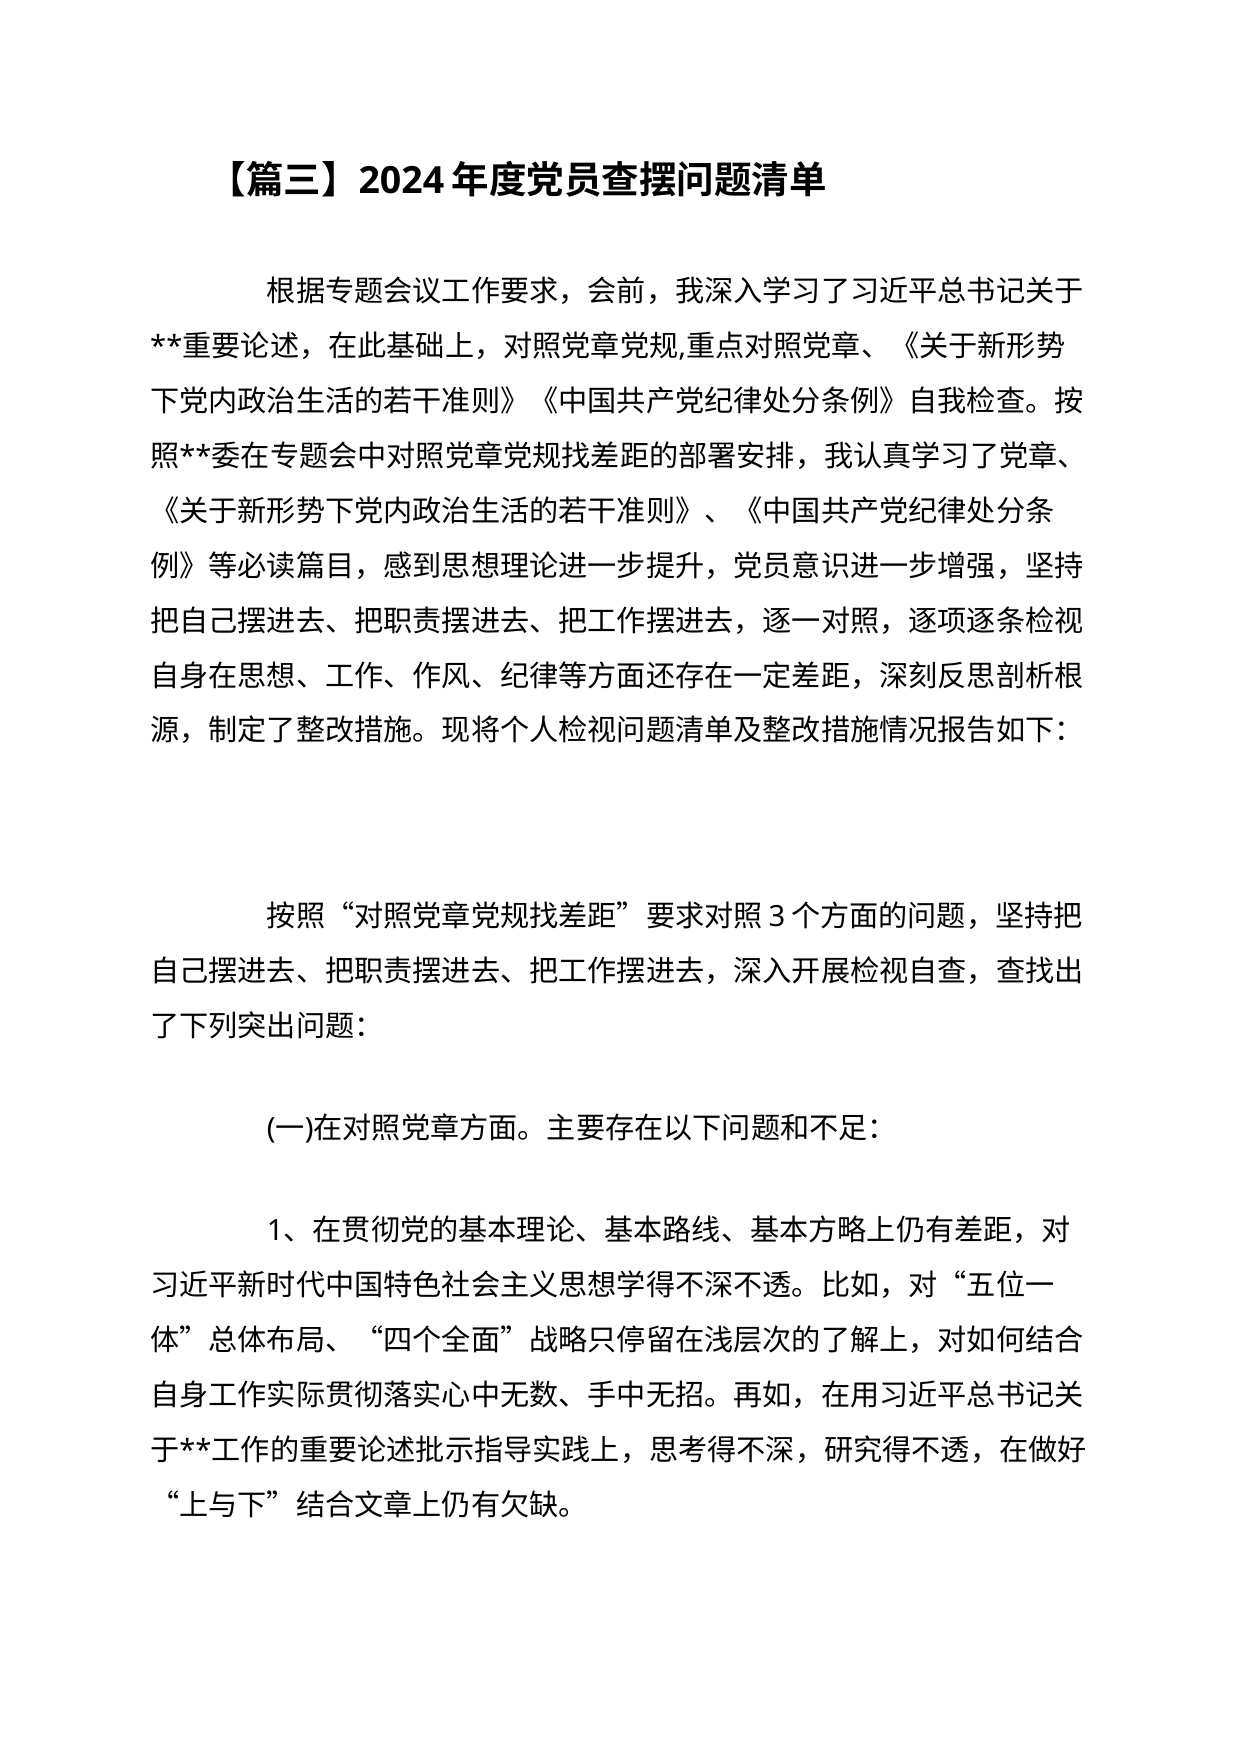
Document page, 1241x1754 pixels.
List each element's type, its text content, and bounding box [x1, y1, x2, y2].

text 【篇三】2024年度党员查摆问题清单 [150, 150, 1090, 204]
text 按照“对照党章党规找差距”要求对照3个方面的问题，坚持把自己摆进去、把职责摆进去、把工作摆进去，深入开展检视自查，查找出了下列突出问题： [150, 893, 1090, 1045]
text (一)在对照党章方面。主要存在以下问题和不足： [150, 1104, 1090, 1147]
text 1、在贯彻党的基本理论、基本路线、基本方略上仍有差距，对习近平新时代中国特色社会主义思想学得不深不透。比如，对“五位一体”总体布局、“四个全面”战略只停留在浅层次的了解上，对如何结合自身工作实际贯彻落实心中无数、手中无招。再如，在用习近平总书记关于**工作的重要论述批示指导实践上，思考得不深，研究得不透，在做好“上与下”结合文章上仍有欠缺。 [150, 1207, 1090, 1523]
text 根据专题会议工作要求，会前，我深入学习了习近平总书记关于**重要论述，在此基础上，对照党章党规,重点对照党章、《关于新形势下党内政治生活的若干准则》《中国共产党纪律处分条例》自我检查。按照**委在专题会中对照党章党规找差距的部署安排，我认真学习了党章、《关于新形势下党内政治生活的若干准则》、《中国共产党纪律处分条例》等必读篇目，感到思想理论进一步提升，党员意识进一步增强，坚持把自己摆进去、把职责摆进去、把工作摆进去，逐一对照，逐项逐条检视自身在思想、工作、作风、纪律等方面还存在一定差距，深刻反思剖析根源，制定了整改措施。现将个人检视问题清单及整改措施情况报告如下： [150, 268, 1090, 749]
